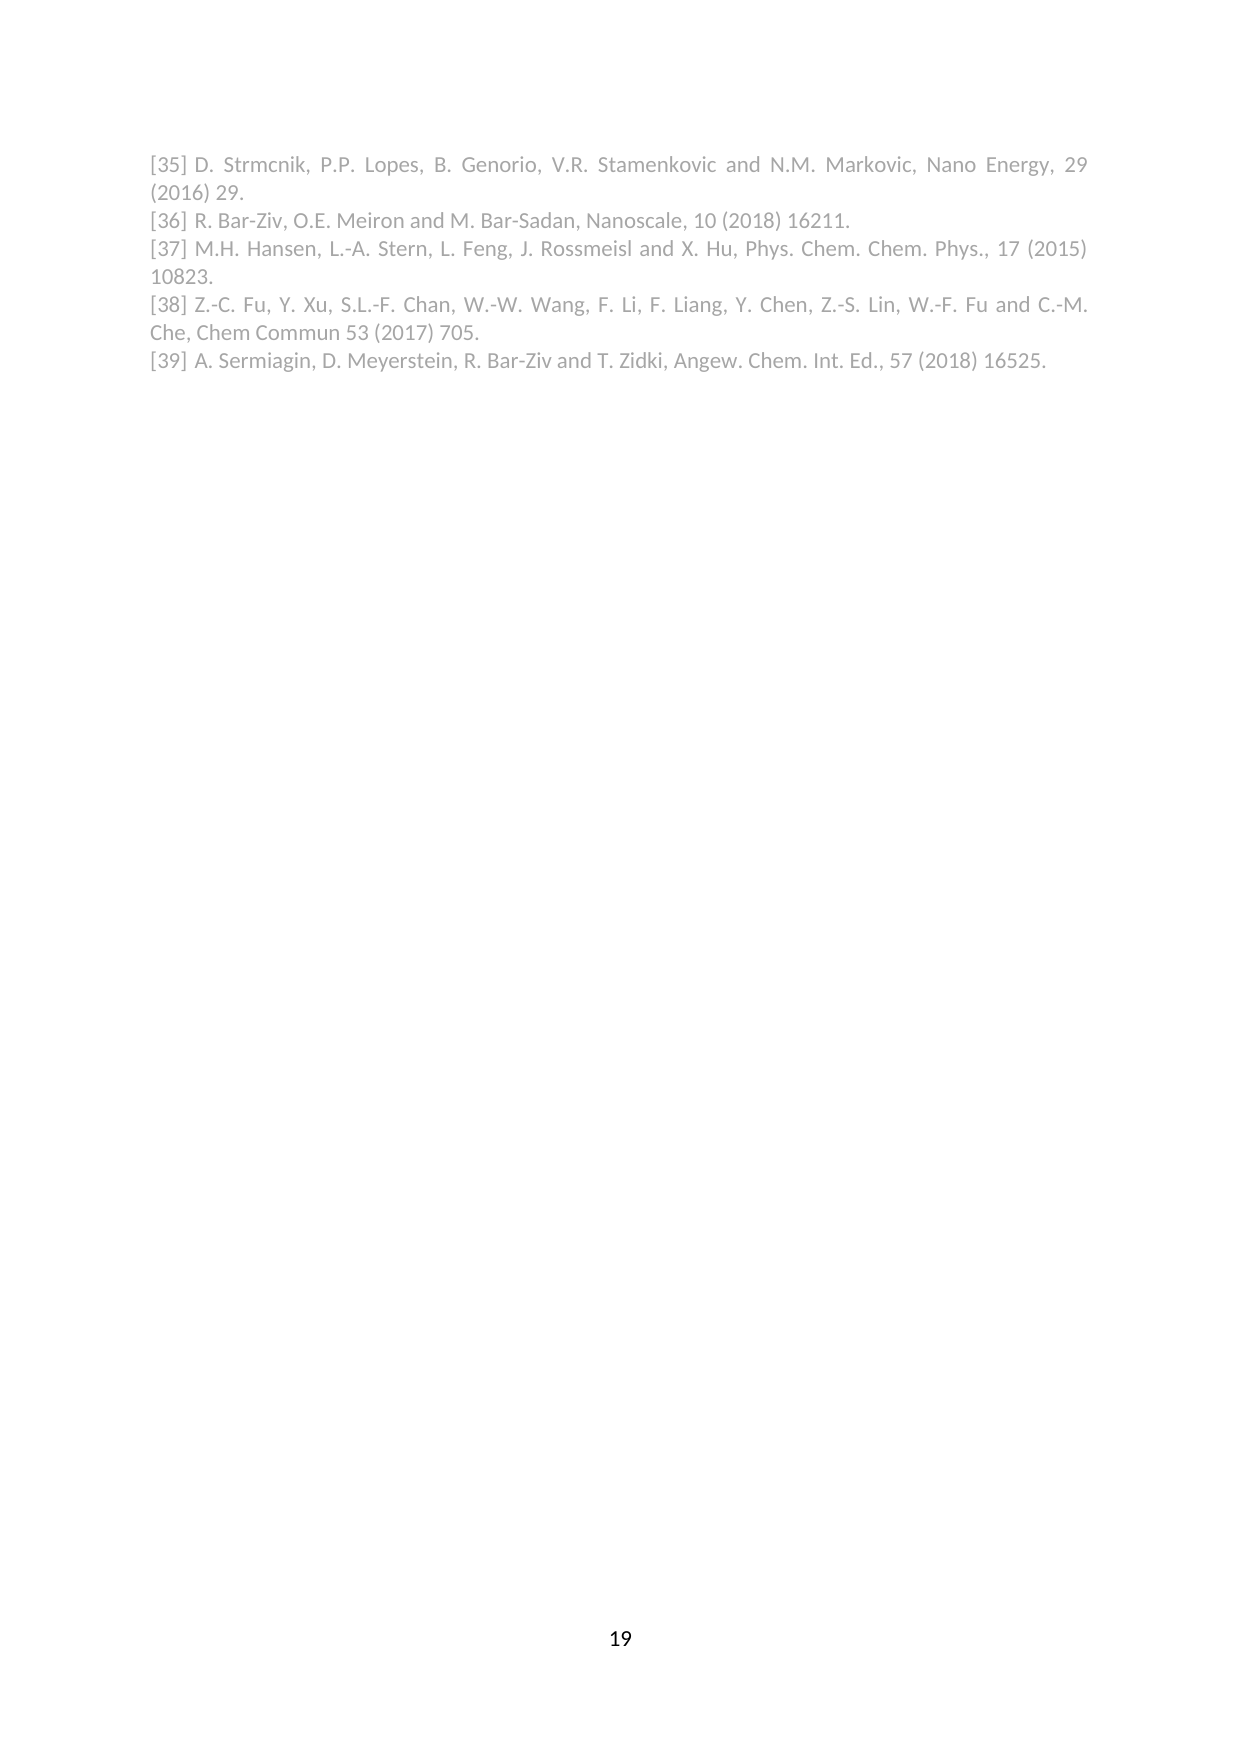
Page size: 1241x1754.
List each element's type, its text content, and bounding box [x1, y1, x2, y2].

text [37] M.H. Hansen, L.-A. Stern, L. Feng, J. Rossmeisl and X. Hu, Phys. Chem. Chem. Phys., 17 (2015) 10823. [150, 234, 1090, 290]
text [38] Z.-C. Fu, Y. Xu, S.L.-F. Chan, W.-W. Wang, F. Li, F. Liang, Y. Chen, Z.-S. Lin, W.-F. Fu and C.-M. Che, Chem Commun 53 (2017) 705. [150, 290, 1090, 346]
text [39] A. Sermiagin, D. Meyerstein, R. Bar-Ziv and T. Zidki, Angew. Chem. Int. Ed., 57 (2018) 16525. [150, 346, 1090, 374]
text [36] R. Bar-Ziv, O.E. Meiron and M. Bar-Sadan, Nanoscale, 10 (2018) 16211. [150, 206, 1090, 234]
text [35] D. Strmcnik, P.P. Lopes, B. Genorio, V.R. Stamenkovic and N.M. Markovic, Nano Energy, 29 (2016) 29. [150, 150, 1090, 206]
